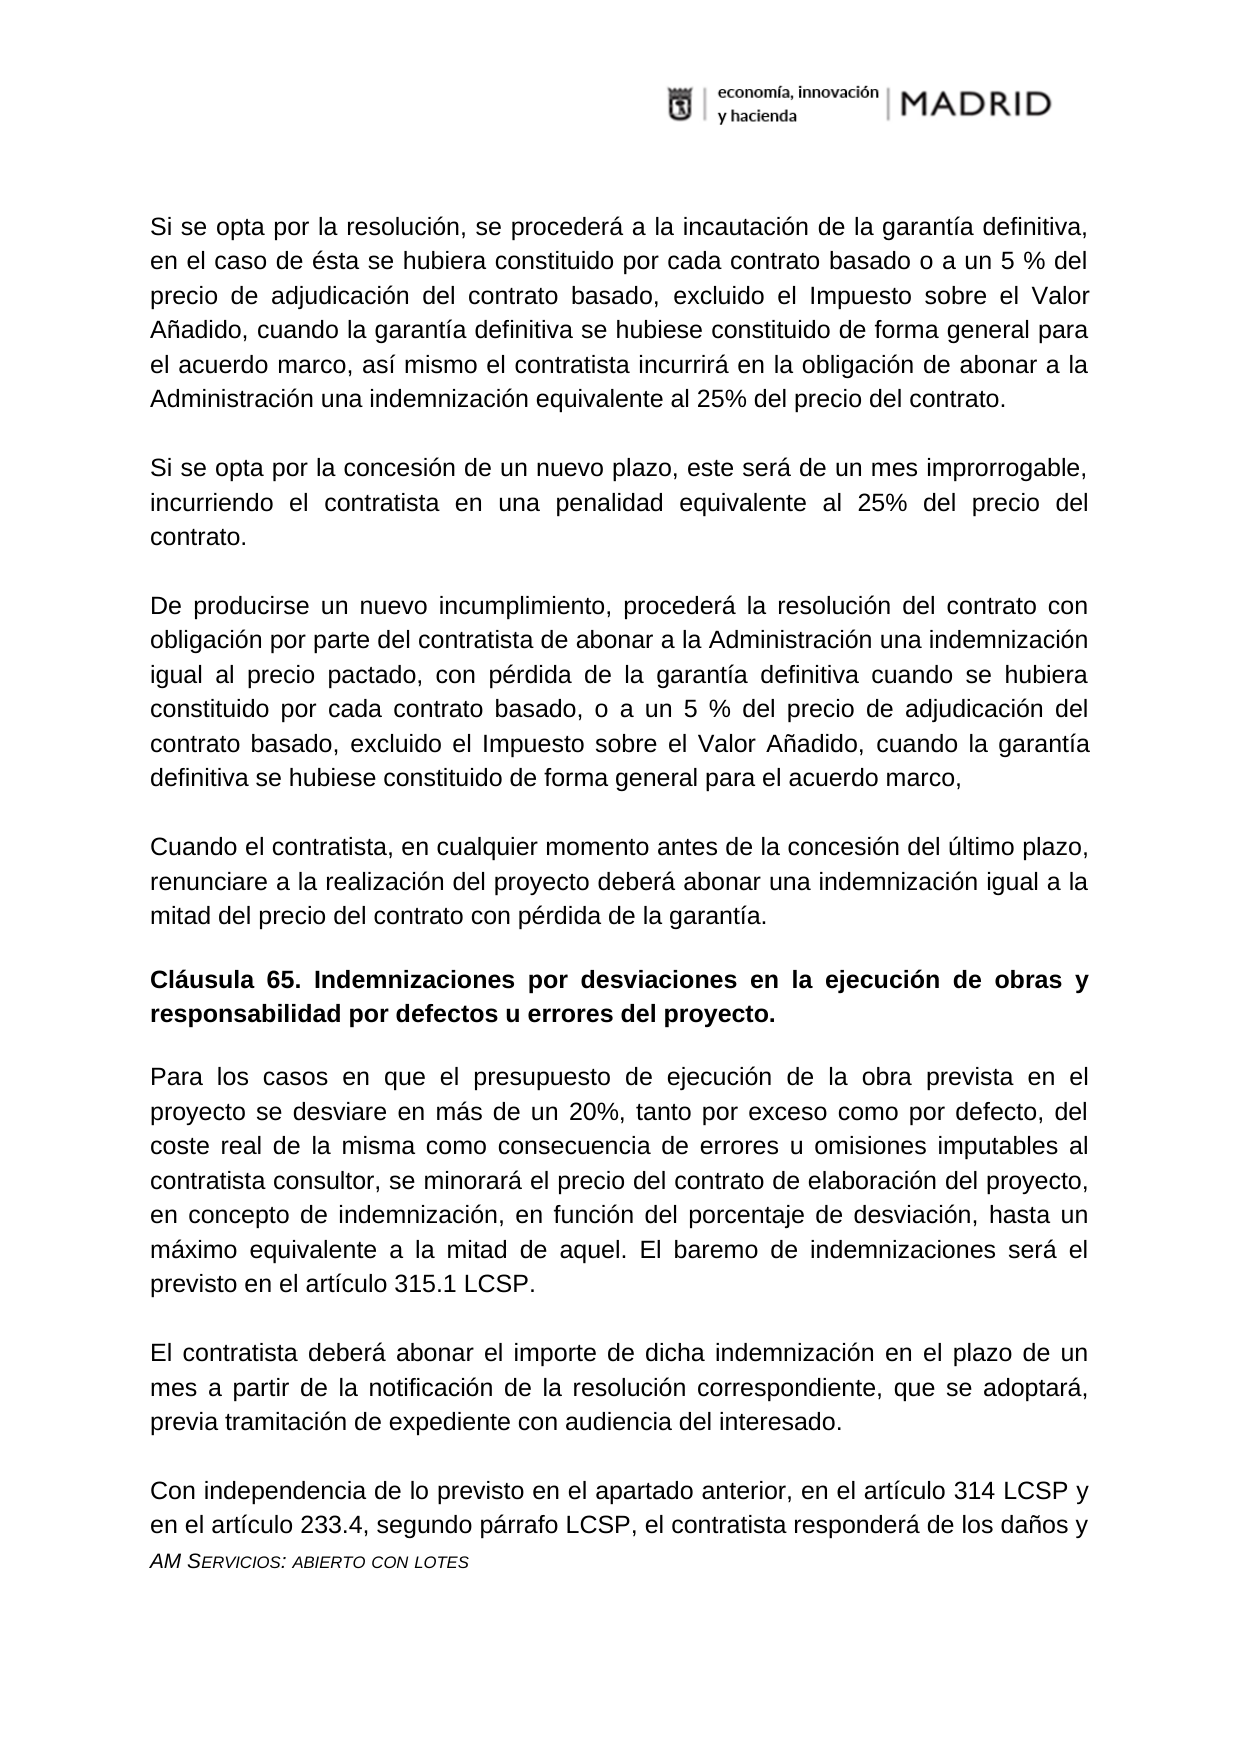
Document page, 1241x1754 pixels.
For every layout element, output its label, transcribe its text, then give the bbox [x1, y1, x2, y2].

text El contratista deberá abonar el importe de dicha indemnización en el plazo de un mes a partir de la notificación de la resolución correspondiente, que se adoptará, previa tramitación de expediente con audiencia del interesado. [150, 1338, 1090, 1436]
text Para los casos en que el presupuesto de ejecución de la obra prevista en el proyecto se desviare en más de un 20%, tanto por exceso como por defecto, del coste real de la misma como consecuencia de errores u omisiones imputables al contratista consultor, se minorará el precio del contrato de elaboración del proyecto, en concepto de indemnización, en función del porcentaje de desviación, hasta un máximo equivalente a la mitad de aquel. El baremo de indemnizaciones será el previsto en el artículo 315.1 LCSP. [150, 1062, 1090, 1298]
picture [647, 75, 1068, 142]
text Si se opta por la concesión de un nuevo plazo, este será de un mes improrrogable, incurriendo el contratista en una penalidad equivalente al 25% del precio del contrato. [150, 453, 1090, 551]
text De producirse un nuevo incumplimiento, procederá la resolución del contrato con obligación por parte del contratista de abonar a la Administración una indemnización igual al precio pactado, con pérdida de la garantía definitiva cuando se hubiera constituido por cada contrato basado, o a un 5 % del precio de adjudicación del contrato basado, excluido el Impuesto sobre el Valor Añadido, cuando la garantía definitiva se hubiese constituido de forma general para el acuerdo marco, [150, 591, 1090, 792]
subtitle Cláusula 65. Indemnizaciones por desviaciones en la ejecución de obras y responsabilidad por defectos u errores del proyecto. [150, 964, 1090, 1028]
text Si se opta por la resolución, se procederá a la incautación de la garantía definitiva, en el caso de ésta se hubiera constituido por cada contrato basado o a un 5 % del precio de adjudicación del contrato basado, excluido el Impuesto sobre el Valor Añadido, cuando la garantía definitiva se hubiese constituido de forma general para el acuerdo marco, así mismo el contratista incurrirá en la obligación de abonar a la Administración una indemnización equivalente al 25% del precio del contrato. [150, 212, 1090, 413]
text Cuando el contratista, en cualquier momento antes de la concesión del último plazo, renunciare a la realización del proyecto deberá abonar una indemnización igual a la mitad del precio del contrato con pérdida de la garantía. [150, 832, 1090, 930]
